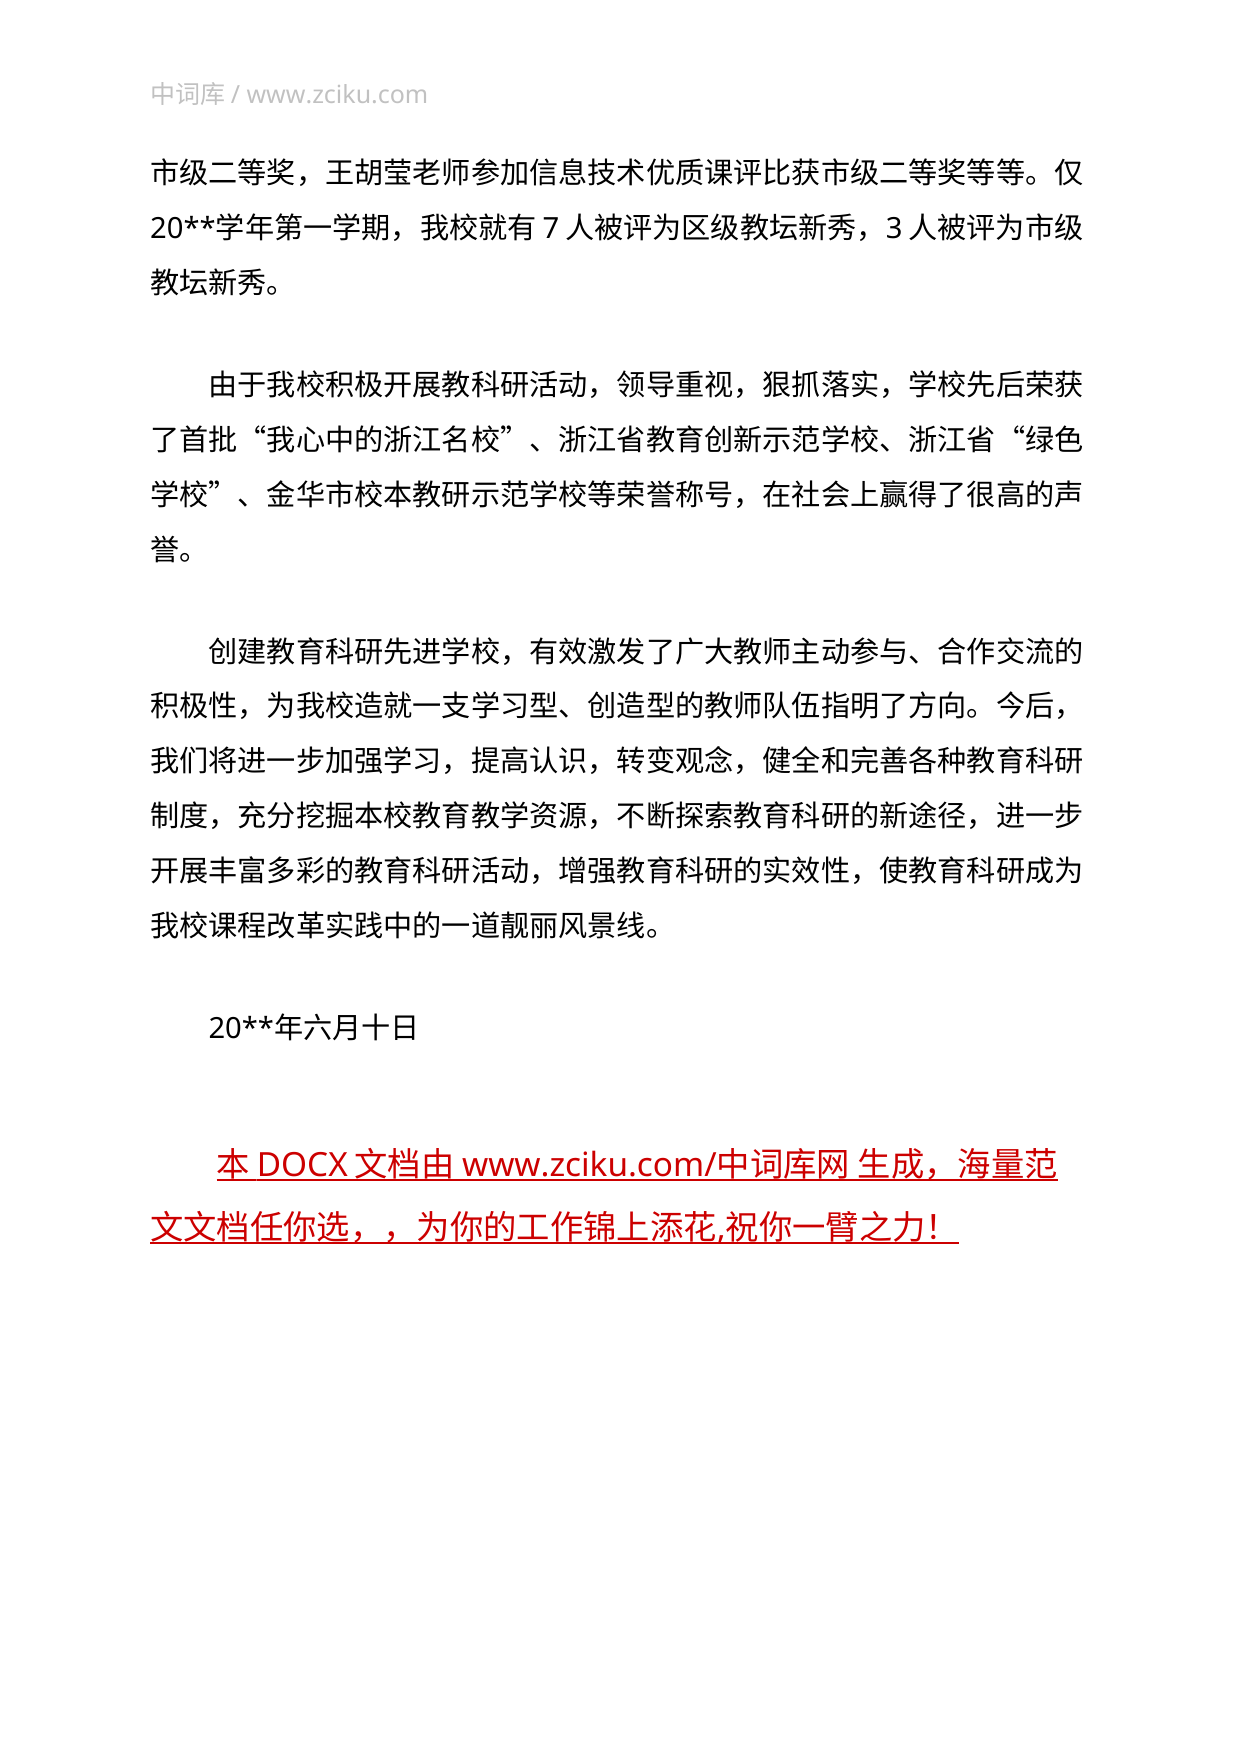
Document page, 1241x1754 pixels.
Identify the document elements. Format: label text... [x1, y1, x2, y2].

text 20**年六月十日 [150, 1004, 1090, 1047]
text 本DOCX文档由 www.zciku.com/中词库网 生成，海量范文文档任你选，，为你的工作锦上添花,祝你一臂之力！ [150, 1138, 1090, 1249]
text 由于我校积极开展教科研活动，领导重视，狠抓落实，学校先后荣获了首批“我心中的浙江名校”、浙江省教育创新示范学校、浙江省“绿色学校”、金华市校本教研示范学校等荣誉称号，在社会上赢得了很高的声誉。 [150, 362, 1090, 569]
text 创建教育科研先进学校，有效激发了广大教师主动参与、合作交流的积极性，为我校造就一支学习型、创造型的教师队伍指明了方向。今后，我们将进一步加强学习，提高认识，转变观念，健全和完善各种教育科研制度，充分挖掘本校教育教学资源，不断探索教育科研的新途径，进一步开展丰富多彩的教育科研活动，增强教育科研的实效性，使教育科研成为我校课程改革实践中的一道靓丽风景线。 [150, 628, 1090, 945]
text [150, 150, 1090, 302]
